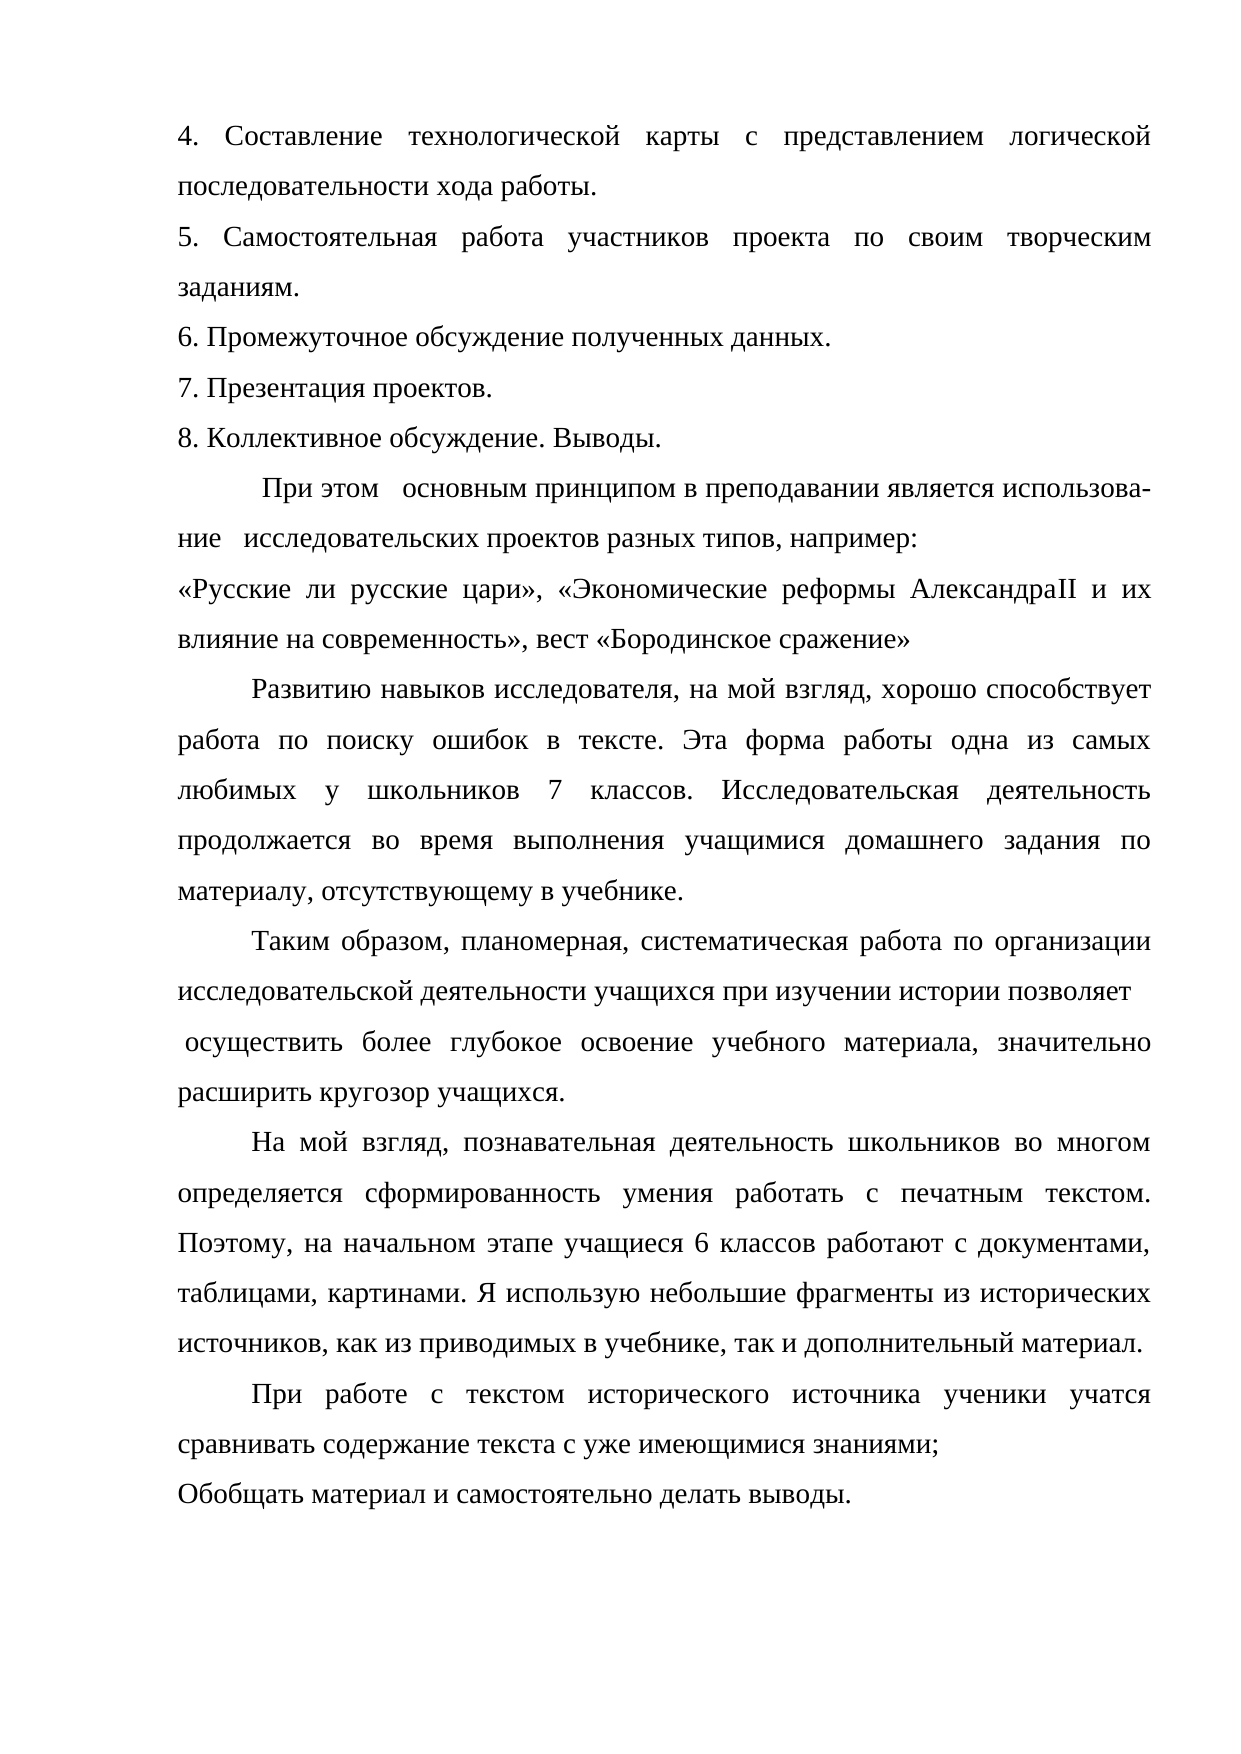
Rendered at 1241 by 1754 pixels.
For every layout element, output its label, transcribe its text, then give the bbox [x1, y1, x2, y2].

text осуществить более глубокое освоение учебного материала, значительно расширить кругозор учащихся. [177, 1024, 1152, 1108]
text Таким образом, планомерная, систематическая работа по организации исследовательской деятельности учащихся при изучении истории позволяет [177, 923, 1152, 1007]
text «Русские ли русские цари», «Экономические реформы АлександраII и их влияние на современность», вест «Бородинское сражение» [177, 571, 1152, 655]
text 8. Коллективное обсуждение. Выводы. [177, 420, 1152, 453]
text 5. Самостоятельная работа участников проекта по своим творческим заданиям. [177, 219, 1152, 303]
text При этом основным принципом в преподавании является использова- ние исследовательских проектов разных типов, например: [177, 470, 1152, 554]
text 6. Промежуточное обсуждение полученных данных. [177, 319, 1152, 353]
text При работе с текстом исторического источника ученики учатся сравнивать содержание текста с уже имеющимися знаниями; [177, 1376, 1152, 1460]
text 7. Презентация проектов. [177, 370, 1152, 403]
text На мой взгляд, познавательная деятельность школьников во многом определяется сформированность умения работать с печатным текстом. Поэтому, на начальном этапе учащиеся 6 классов работают с документами, таблицами, картинами. Я использую небольшие фрагменты из исторических источников, как из приводимых в учебнике, так и дополнительный материал. [177, 1124, 1152, 1359]
text Обобщать материал и самостоятельно делать выводы. [177, 1477, 1152, 1510]
text Развитию навыков исследователя, на мой взгляд, хорошо способствует работа по поиску ошибок в тексте. Эта форма работы одна из самых любимых у школьников 7 классов. Исследовательская деятельность продолжается во время выполнения учащимися домашнего задания по материалу, отсутствующему в учебнике. [177, 672, 1152, 906]
text 4. Составление технологической карты с представлением логической последовательности хода работы. [177, 118, 1152, 202]
